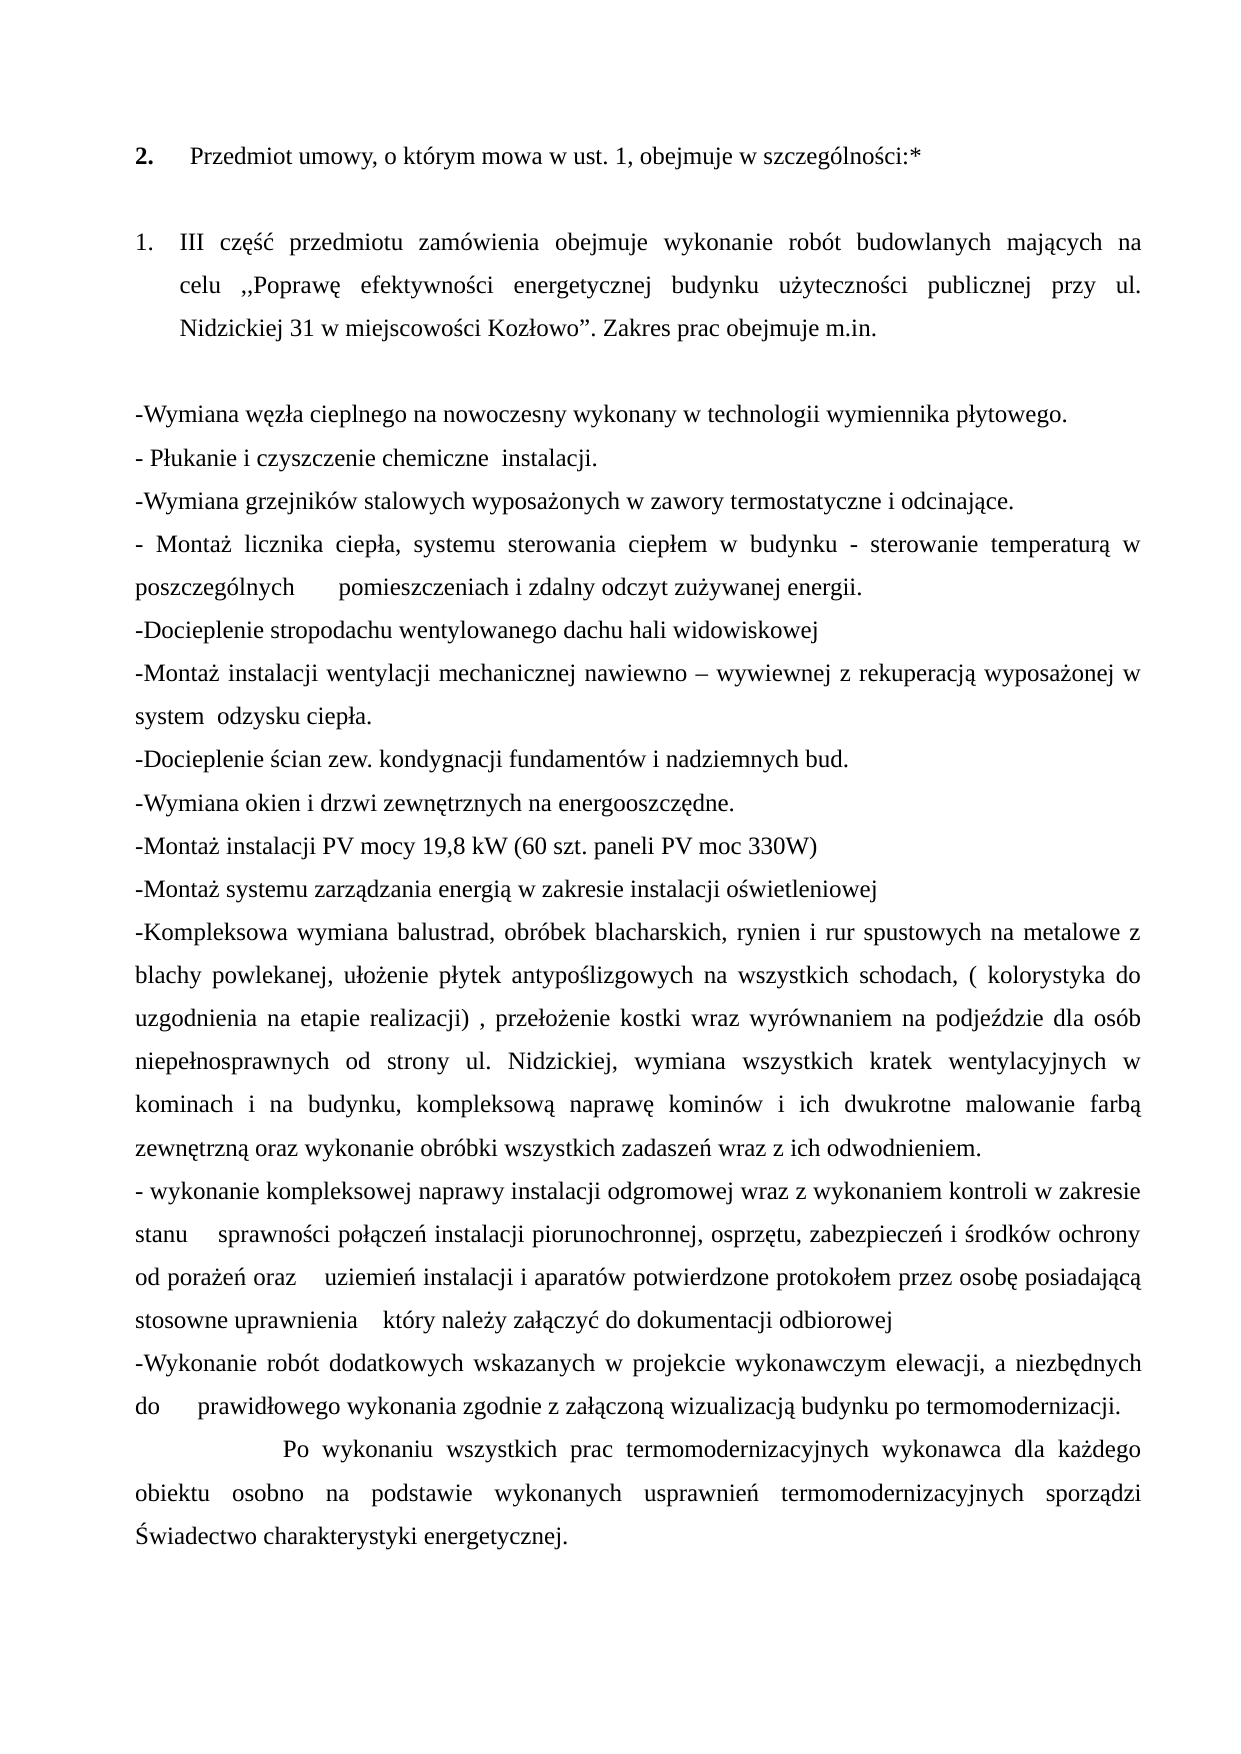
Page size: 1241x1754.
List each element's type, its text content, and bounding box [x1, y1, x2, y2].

text -Wymiana węzła cieplnego na nowoczesny wykonany w technologii wymiennika płytowego. [135, 399, 1142, 428]
text - Montaż licznika ciepła, systemu sterowania ciepłem w budynku - sterowanie temperaturą w poszczególnych pomieszczeniach i zdalny odczyt zużywanej energii. [135, 529, 1142, 601]
text - Płukanie i czyszczenie chemiczne instalacji. [135, 443, 1142, 471]
text - wykonanie kompleksowej naprawy instalacji odgromowej wraz z wykonaniem kontroli w zakresie stanu sprawności połączeń instalacji piorunochronnej, osprzętu, zabezpieczeń i środków ochrony od porażeń oraz uziemień instalacji i aparatów potwierdzone protokołem przez osobę posiadającą stosowne uprawnienia który należy załączyć do dokumentacji odbiorowej [135, 1176, 1142, 1334]
text -Kompleksowa wymiana balustrad, obróbek blacharskich, rynien i rur spustowych na metalowe z blachy powlekanej, ułożenie płytek antypoślizgowych na wszystkich schodach, ( kolorystyka do uzgodnienia na etapie realizacji) , przełożenie kostki wraz wyrównaniem na podjeździe dla osób niepełnosprawnych od strony ul. Nidzickiej, wymiana wszystkich kratek wentylacyjnych w kominach i na budynku, kompleksową naprawę kominów i ich dwukrotne malowanie farbą zewnętrzną oraz wykonanie obróbki wszystkich zadaszeń wraz z ich odwodnieniem. [135, 917, 1142, 1161]
text -Wymiana grzejników stalowych wyposażonych w zawory termostatyczne i odcinające. [135, 486, 1142, 514]
list III część przedmiotu zamówienia obejmuje wykonanie robót budowlanych mających na celu ,,Poprawę efektywności energetycznej budynku użyteczności publicznej przy ul. Nidzickiej 31 w miejscowości Kozłowo”. Zakres prac obejmuje m.in. [135, 227, 1142, 342]
text -Montaż instalacji PV mocy 19,8 kW (60 szt. paneli PV moc 330W) [135, 831, 1142, 859]
text -Wykonanie robót dodatkowych wskazanych w projekcie wykonawczym elewacji, a niezbędnych do prawidłowego wykonania zgodnie z załączoną wizualizacją budynku po termomodernizacji. [135, 1348, 1142, 1420]
text -Montaż instalacji wentylacji mechanicznej nawiewno – wywiewnej z rekuperacją wyposażonej w system odzysku ciepła. [135, 658, 1142, 730]
text -Wymiana okien i drzwi zewnętrznych na energooszczędne. [135, 788, 1142, 816]
text -Docieplenie ścian zew. kondygnacji fundamentów i nadziemnych bud. [135, 744, 1142, 773]
text -Montaż systemu zarządzania energią w zakresie instalacji oświetleniowej [135, 874, 1142, 903]
text Po wykonaniu wszystkich prac termomodernizacyjnych wykonawca dla każdego obiektu osobno na podstawie wykonanych usprawnień termomodernizacyjnych sporządzi Świadectwo charakterystyki energetycznej. [135, 1434, 1142, 1549]
list Przedmiot umowy, o którym mowa w ust. 1, obejmuje w szczególności:* [135, 141, 1142, 169]
text -Docieplenie stropodachu wentylowanego dachu hali widowiskowej [135, 615, 1142, 644]
